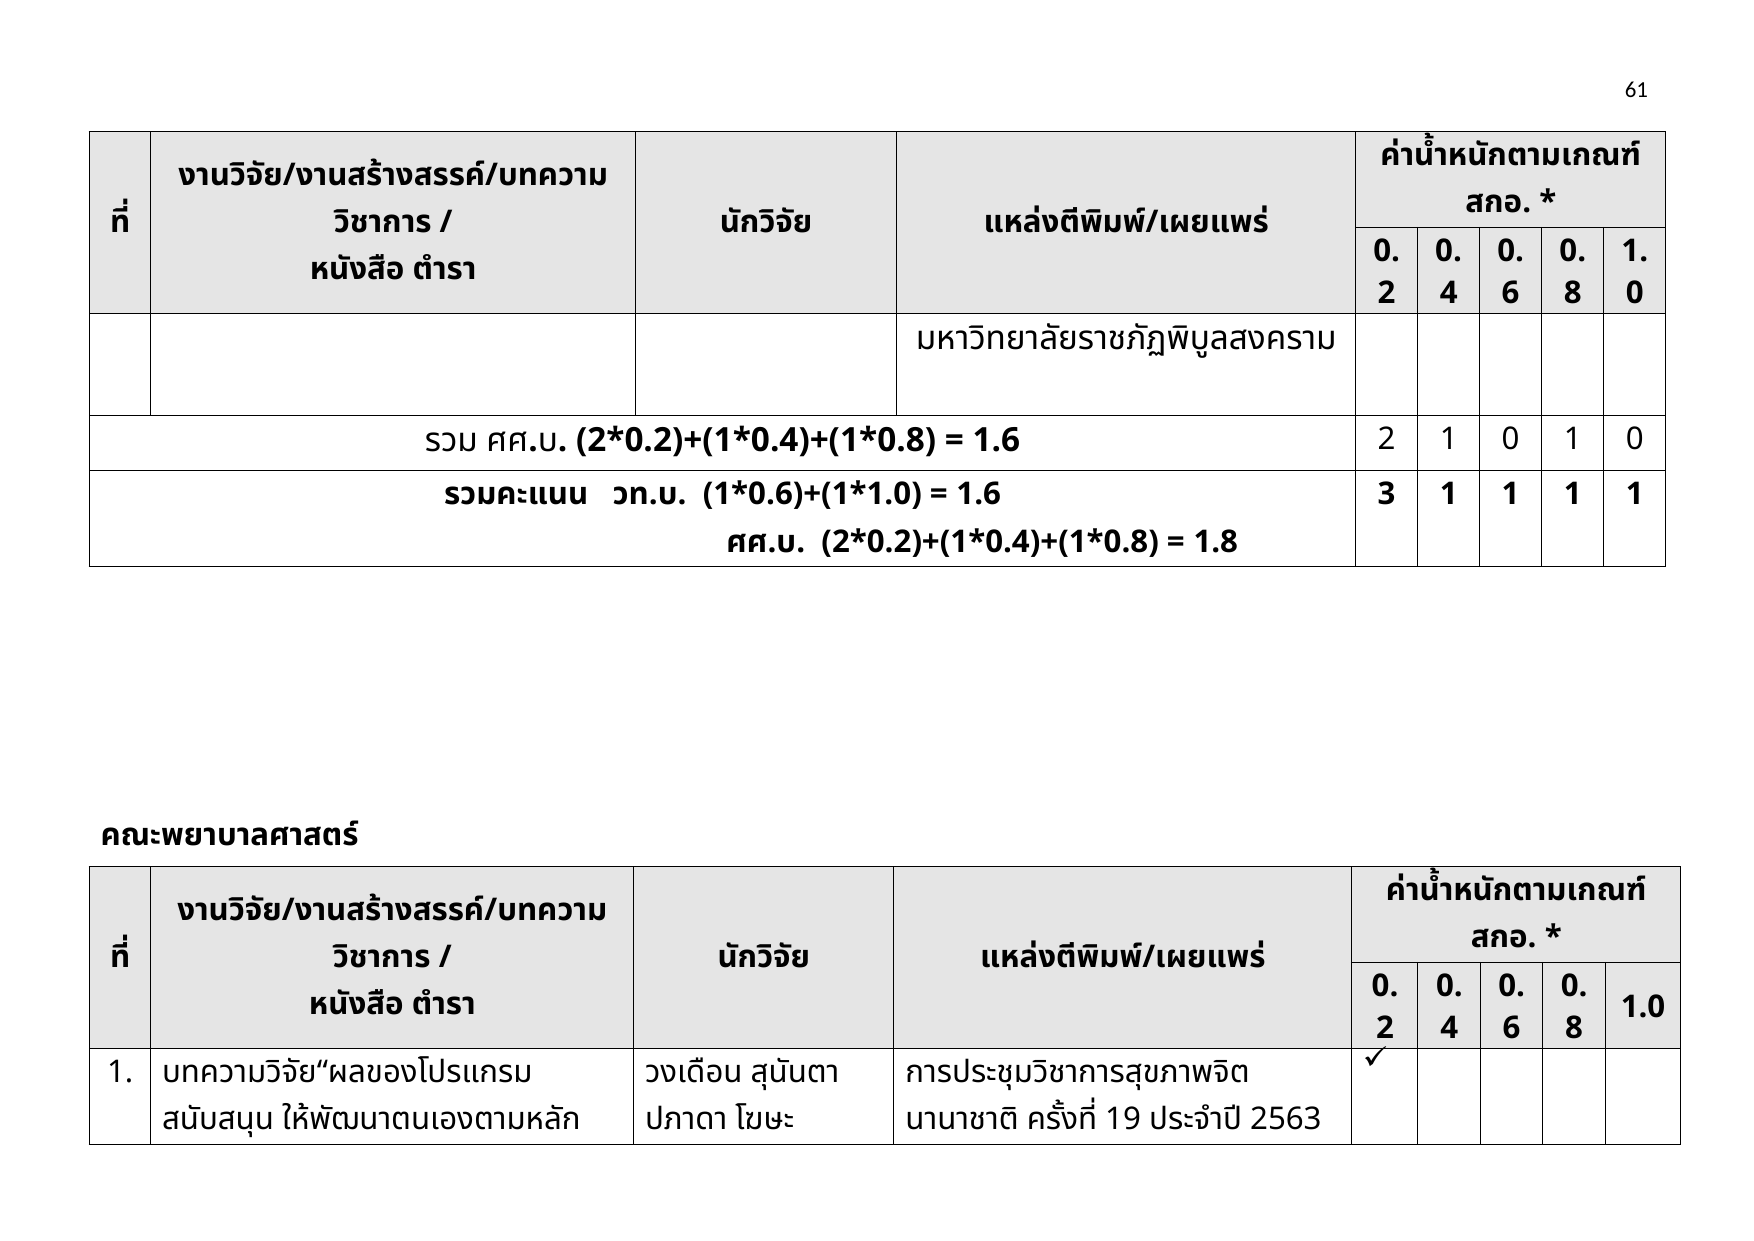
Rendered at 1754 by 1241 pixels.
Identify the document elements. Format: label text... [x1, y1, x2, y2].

table_cell 0.2 [1356, 228, 1417, 313]
table_header งานวิจัย/งานสร้างสรรค์/บทความวิชาการ / หนังสือ ตำรา [151, 867, 633, 1048]
table_cell 0.8 [1543, 963, 1605, 1048]
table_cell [636, 314, 896, 414]
table_cell 0 [1604, 416, 1665, 470]
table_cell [897, 314, 1355, 414]
table_cell [1352, 1049, 1417, 1144]
table_cell 1 [1542, 471, 1603, 566]
table_cell [1543, 1049, 1605, 1144]
table_cell รวม ศศ.บ. (2*0.2)+(1*0.4)+(1*0.8) = 1.6 [90, 416, 1355, 470]
table_cell [1606, 1049, 1680, 1144]
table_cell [151, 314, 635, 414]
table_cell รวมคะแนน วท.บ. (1*0.6)+(1*1.0) = 1.6 ศศ.บ. (2*0.2)+(1*0.4)+(1*0.8) = 1.8 [90, 471, 1355, 566]
table_cell [1418, 1049, 1480, 1144]
text คณะพยาบาลศาสตร์ [100, 812, 1648, 859]
table_header ที่ [90, 867, 150, 1048]
table_cell [1418, 314, 1479, 414]
table_cell [1481, 1049, 1542, 1144]
table_cell 1 [1542, 416, 1603, 470]
table_cell 3 [1356, 471, 1417, 566]
table_header นักวิจัย [636, 132, 896, 313]
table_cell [151, 1049, 633, 1144]
table_cell [1604, 314, 1665, 414]
table_header งานวิจัย/งานสร้างสรรค์/บทความวิชาการ / หนังสือ ตำรา [151, 132, 635, 313]
table_header ค่าน้ำหนักตามเกณฑ์ สกอ. * [1352, 867, 1680, 962]
table_cell 1 [1480, 471, 1541, 566]
table_cell [1542, 314, 1603, 414]
table_cell 1.0 [1606, 963, 1680, 1048]
table_cell 2 [1356, 416, 1417, 470]
table_header นักวิจัย [634, 867, 893, 1048]
table_cell 0.6 [1481, 963, 1542, 1048]
table_header ที่ [90, 132, 150, 313]
table_cell 0.8 [1542, 228, 1603, 313]
table_header แหล่งตีพิมพ์/เผยแพร่ [897, 132, 1355, 313]
table_cell 1 [1418, 471, 1479, 566]
table_cell 0.4 [1418, 963, 1480, 1048]
table_cell 0 [1480, 416, 1541, 470]
table_cell 1. [90, 1049, 150, 1144]
table_cell 7. [90, 314, 150, 414]
table_cell [1356, 314, 1417, 414]
table_cell [1480, 314, 1541, 414]
table_cell 1 [1418, 416, 1479, 470]
table_cell 1 [1604, 471, 1665, 566]
table_header แหล่งตีพิมพ์/เผยแพร่ [894, 867, 1351, 1048]
table_cell 0.2 [1352, 963, 1417, 1048]
table_cell 0.6 [1480, 228, 1541, 313]
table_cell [894, 1049, 1351, 1144]
table_header ค่าน้ำหนักตามเกณฑ์ สกอ. * [1356, 132, 1665, 227]
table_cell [634, 1049, 893, 1144]
table_cell 1.0 [1604, 228, 1665, 313]
table_cell 0.4 [1418, 228, 1479, 313]
